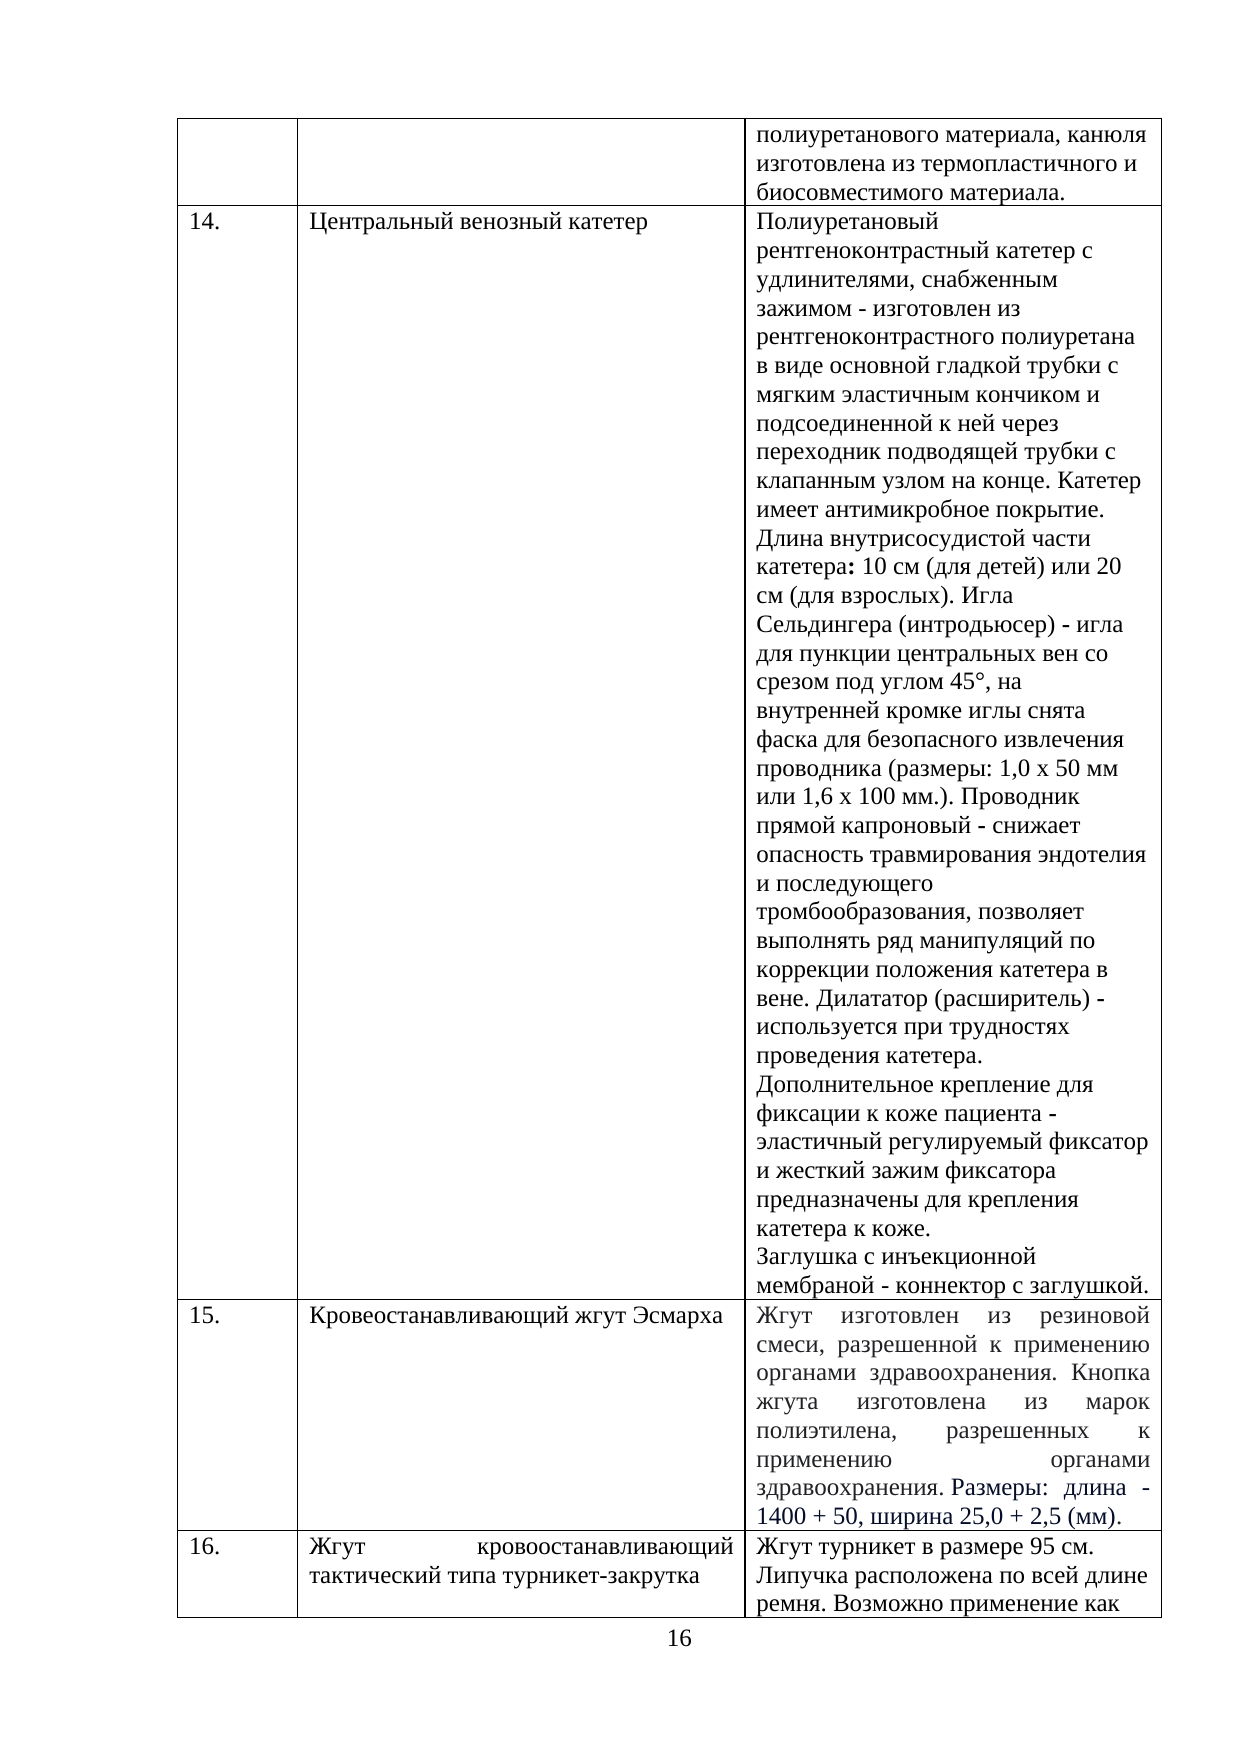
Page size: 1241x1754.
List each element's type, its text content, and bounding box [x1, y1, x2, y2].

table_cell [298, 1531, 744, 1617]
table_cell [178, 1300, 297, 1530]
table_cell Жгут изготовлен из резиновой смеси, разрешенной к применению органами здравоохранения. Кнопка жгута изготовлена из марок полиэтилена, разрешенных к применению органами здравоохранения. Размеры: длина - 1400 + 50, ширина 25,0 + 2,5 (мм). [746, 1300, 1161, 1530]
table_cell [746, 1531, 1161, 1617]
table_cell Полиуретановый рентгеноконтрастный катетер с удлинителями, снабженным зажимом - изготовлен из рентгеноконтрастного полиуретана в виде основной гладкой трубки с мягким эластичным кончиком и подсоединенной к ней через переходник подводящей трубки с клапанным узлом на конце. Катетер имеет антимикробное покрытие. Длина внутрисосудистой части катетера: 10 см (для детей) или 20 см (для взрослых). Игла Сельдингера (интродьюсер) - игла для пункции центральных вен со срезом под углом 45°, на внутренней кромке иглы снята фаска для безопасного извлечения проводника (размеры: 1,0 х 50 мм или 1,6 х 100 мм.). Проводник прямой капроновый - снижает опасность травмирования эндотелия и последующего тромбообразования, позволяет выполнять ряд манипуляций по коррекции положения катетера в вене. Дилататор (расширитель) - используется при трудностях проведения катетера. Дополнительное крепление для фиксации к коже пациента - эластичный регулируемый фиксатор и жесткий зажим фиксатора предназначены для крепления катетера к коже. Заглушка с инъекционной мембраной - коннектор с заглушкой. [746, 206, 1161, 1299]
table_cell [178, 206, 297, 1299]
table_cell [178, 119, 297, 205]
table_cell Кровеостанавливающий жгут Эсмарха [298, 1300, 744, 1530]
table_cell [298, 119, 744, 205]
table_cell Центральный венозный катетер [298, 206, 744, 1299]
table_cell [178, 1531, 297, 1617]
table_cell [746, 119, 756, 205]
